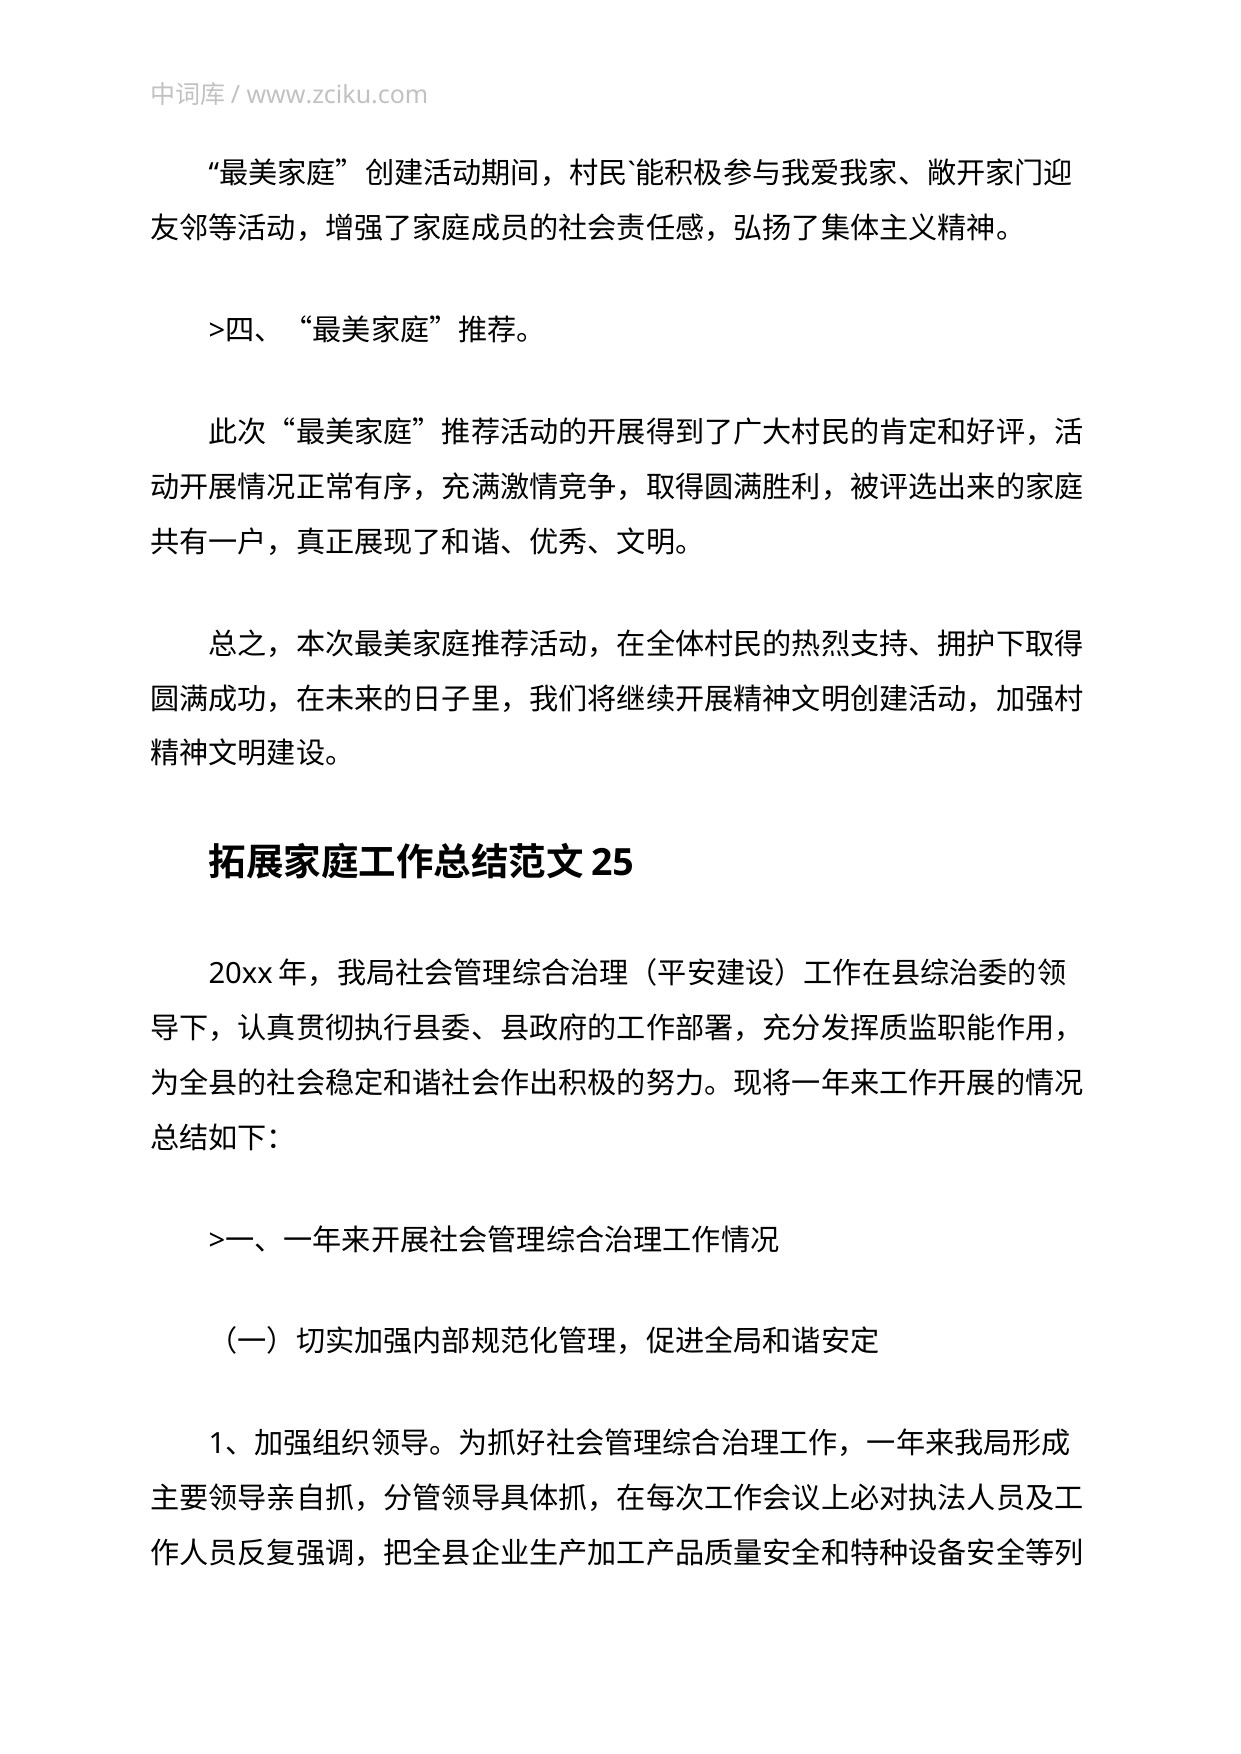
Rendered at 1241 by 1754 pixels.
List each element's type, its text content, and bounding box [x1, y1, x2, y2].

text 此次“最美家庭”推荐活动的开展得到了广大村民的肯定和好评，活动开展情况正常有序，充满激情竞争，取得圆满胜利，被评选出来的家庭共有一户，真正展现了和谐、优秀、文明。 [150, 409, 1090, 561]
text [150, 1420, 1090, 1572]
text 拓展家庭工作总结范文25 [150, 832, 1090, 886]
text “最美家庭”创建活动期间，村民`能积极参与我爱我家、敞开家门迎友邻等活动，增强了家庭成员的社会责任感，弘扬了集体主义精神。 [150, 150, 1090, 247]
text （一）切实加强内部规范化管理，促进全局和谐安定 [150, 1318, 1090, 1360]
text 20xx年，我局社会管理综合治理（平安建设）工作在县综治委的领导下，认真贯彻执行县委、县政府的工作部署，充分发挥质监职能作用，为全县的社会稳定和谐社会作出积极的努力。现将一年来工作开展的情况总结如下： [150, 949, 1090, 1157]
text >一、一年来开展社会管理综合治理工作情况 [150, 1216, 1090, 1258]
text 总之，本次最美家庭推荐活动，在全体村民的热烈支持、拥护下取得圆满成功，在未来的日子里，我们将继续开展精神文明创建活动，加强村精神文明建设。 [150, 620, 1090, 772]
text >四、“最美家庭”推荐。 [150, 307, 1090, 349]
